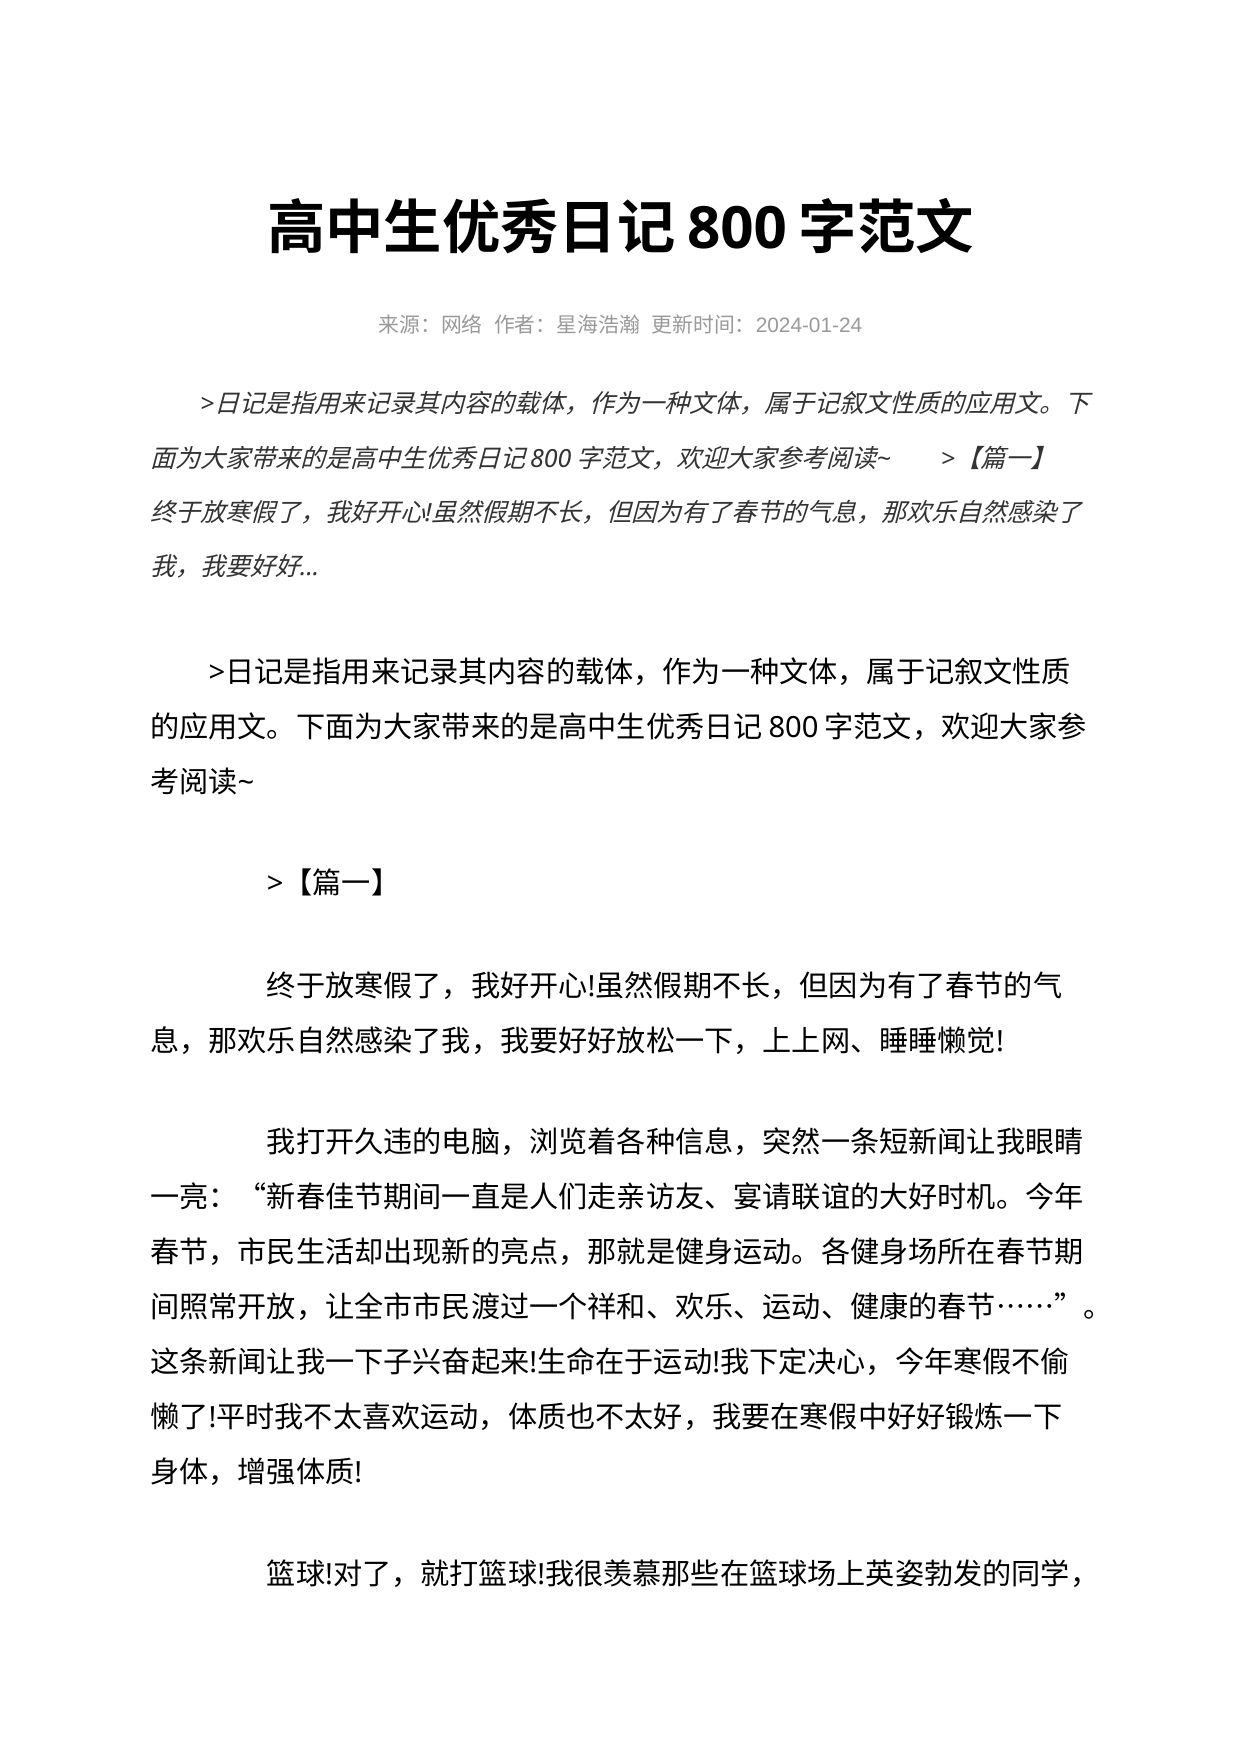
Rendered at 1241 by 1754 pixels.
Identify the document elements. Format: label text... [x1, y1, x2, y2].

text 来源：网络 作者：星海浩瀚 更新时间：2024-01-24 [150, 313, 1090, 337]
text >【篇一】 [150, 860, 1090, 902]
text >日记是指用来记录其内容的载体，作为一种文体，属于记叙文性质的应用文。下面为大家带来的是高中生优秀日记800字范文，欢迎大家参考阅读~ >【篇一】 终于放寒假了，我好开心!虽然假期不长，但因为有了春节的气息，那欢乐自然感染了我，我要好好... [150, 384, 1090, 583]
text 我打开久违的电脑，浏览着各种信息，突然一条短新闻让我眼睛一亮：“新春佳节期间一直是人们走亲访友、宴请联谊的大好时机。今年春节，市民生活却出现新的亮点，那就是健身运动。各健身场所在春节期间照常开放，让全市市民渡过一个祥和、欢乐、运动、健康的春节……”。这条新闻让我一下子兴奋起来!生命在于运动!我下定决心，今年寒假不偷懒了!平时我不太喜欢运动，体质也不太好，我要在寒假中好好锻炼一下身体，增强体质! [150, 1119, 1090, 1491]
text >日记是指用来记录其内容的载体，作为一种文体，属于记叙文性质的应用文。下面为大家带来的是高中生优秀日记800字范文，欢迎大家参考阅读~ [150, 648, 1090, 801]
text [150, 1551, 1090, 1593]
subtitle 高中生优秀日记800字范文 [150, 181, 1090, 266]
text 终于放寒假了，我好开心!虽然假期不长，但因为有了春节的气息，那欢乐自然感染了我，我要好好放松一下，上上网、睡睡懒觉! [150, 962, 1090, 1059]
